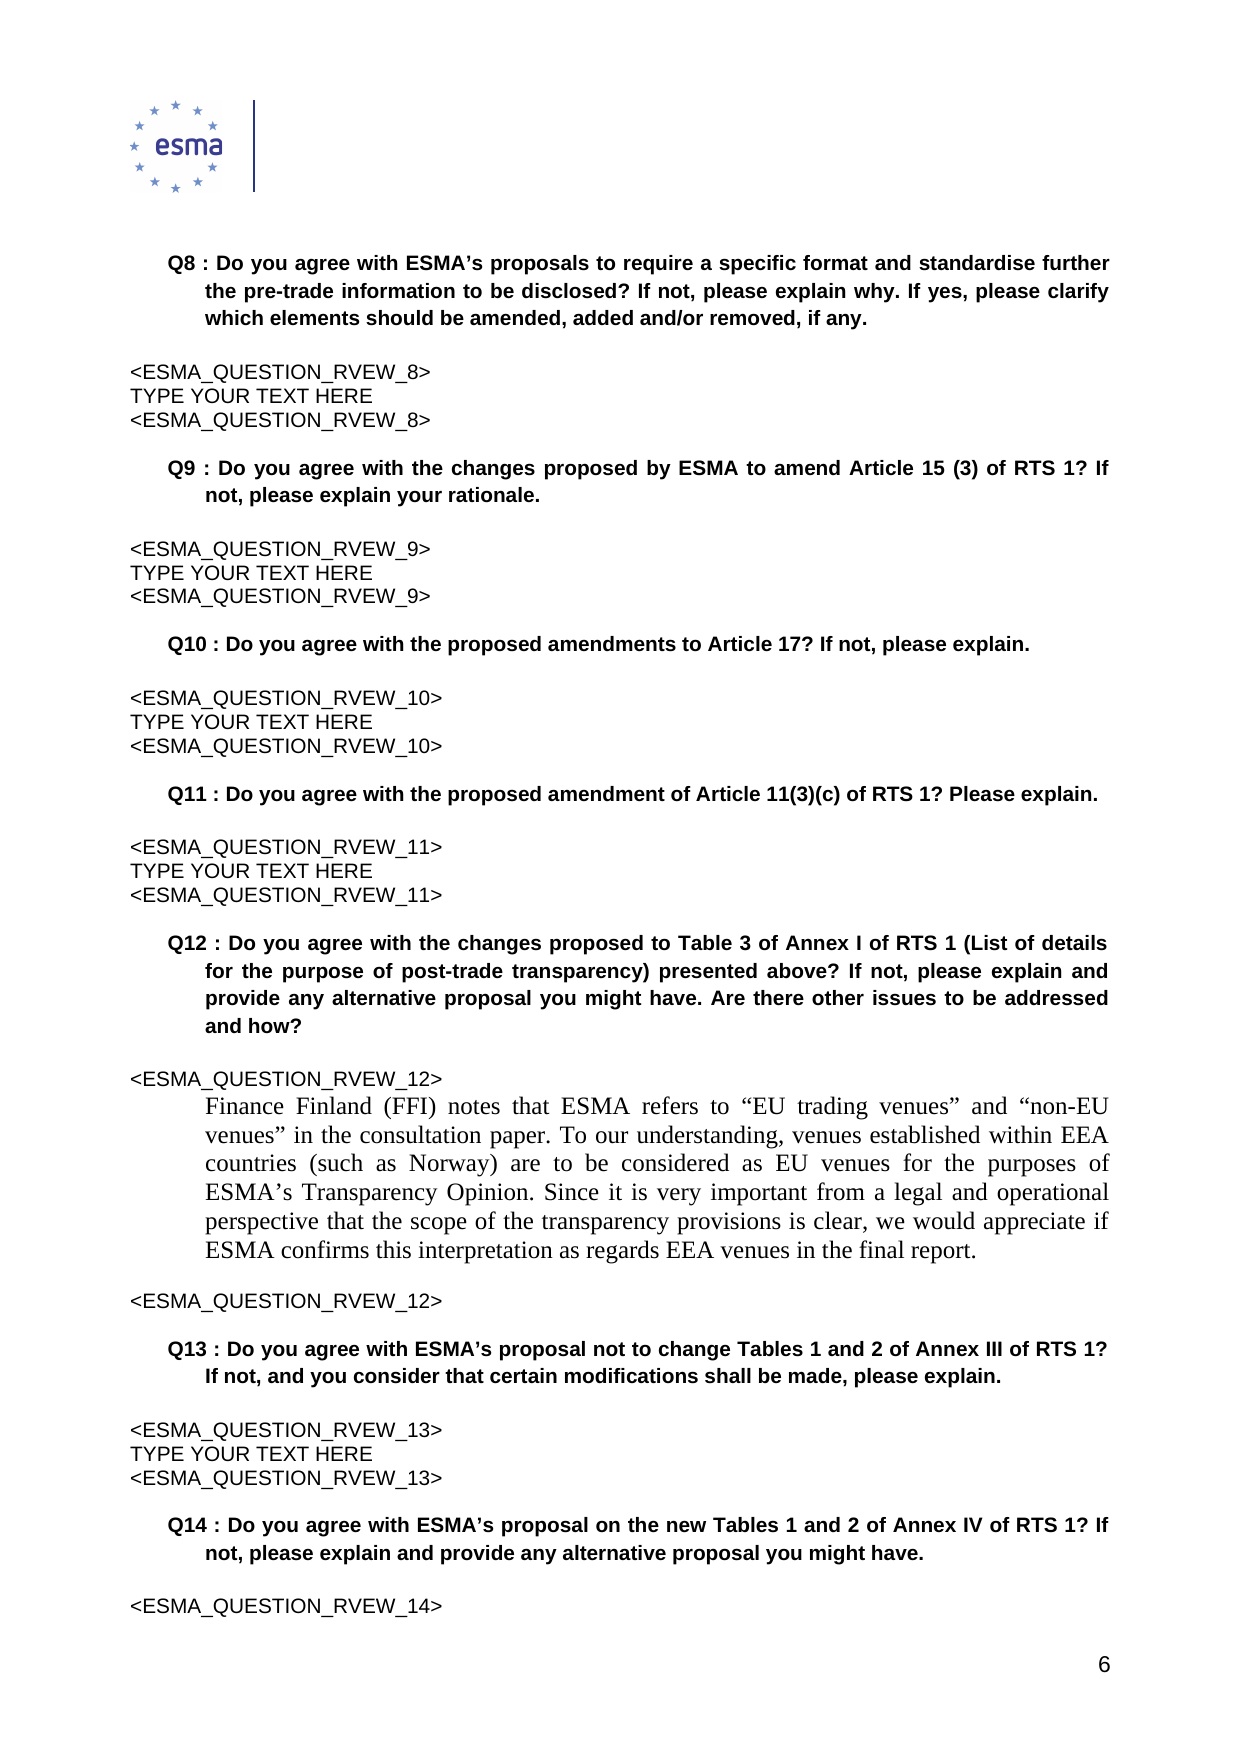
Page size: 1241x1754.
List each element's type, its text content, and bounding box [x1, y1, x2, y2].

text <ESMA_QUESTION_RVEW_10> [130, 686, 1110, 710]
text <ESMA_QUESTION_RVEW_12> [130, 1288, 1110, 1312]
text <ESMA_QUESTION_RVEW_13> [130, 1417, 1110, 1441]
text TYPE YOUR TEXT HERE [130, 560, 1110, 584]
text <ESMA_QUESTION_RVEW_13> [130, 1465, 1110, 1489]
text <ESMA_QUESTION_RVEW_9> [130, 536, 1110, 560]
text Q9 : Do you agree with the changes proposed by ESMA to amend Article 15 (3) of RTS 1? If not, please explain your rationale. [167, 455, 1110, 507]
text Q12 : Do you agree with the changes proposed to Table 3 of Annex I of RTS 1 (List of details for the purpose of post-trade transparency) presented above? If not, please explain and provide any alternative proposal you might have. Are there other issues to be addressed and how? [167, 931, 1110, 1037]
text Q13 : Do you agree with ESMA’s proposal not to change Tables 1 and 2 of Annex III of RTS 1? If not, and you consider that certain modifications shall be made, please explain. [167, 1336, 1110, 1388]
text <ESMA_QUESTION_RVEW_10> [130, 734, 1110, 758]
text TYPE YOUR TEXT HERE [130, 1441, 1110, 1465]
text <ESMA_QUESTION_RVEW_14> [130, 1594, 1110, 1618]
text <ESMA_QUESTION_RVEW_11> [130, 883, 1110, 907]
text TYPE YOUR TEXT HERE [130, 710, 1110, 734]
text <ESMA_QUESTION_RVEW_8> [130, 359, 1110, 383]
text <ESMA_QUESTION_RVEW_11> [130, 835, 1110, 859]
text Q8 : Do you agree with ESMA’s proposals to require a specific format and standardise further the pre-trade information to be disclosed? If not, please explain why. If yes, please clarify which elements should be amended, added and/or removed, if any. [167, 251, 1110, 330]
text Q10 : Do you agree with the proposed amendments to Article 17? If not, please explain. [167, 632, 1110, 656]
text TYPE YOUR TEXT HERE [130, 859, 1110, 883]
text <ESMA_QUESTION_RVEW_12> [130, 1067, 1110, 1091]
list Finance Finland (FFI) notes that ESMA refers to “EU trading venues” and “non-EU venues” in the consultation paper. To our understanding, venues established within EEA countries (such as Norway) are to be considered as EU venues for the purposes of ESMA’s Transparency Opinion. Since it is very important from a legal and operational perspective that the scope of the transparency provisions is clear, we would appreciate if ESMA confirms this interpretation as regards EEA venues in the final report. [205, 1091, 1110, 1263]
text <ESMA_QUESTION_RVEW_9> [130, 584, 1110, 608]
text TYPE YOUR TEXT HERE [130, 383, 1110, 407]
picture [129, 100, 223, 193]
text <ESMA_QUESTION_RVEW_8> [130, 407, 1110, 431]
text Q11 : Do you agree with the proposed amendment of Article 11(3)(c) of RTS 1? Please explain. [167, 782, 1110, 806]
text Q14 : Do you agree with ESMA’s proposal on the new Tables 1 and 2 of Annex IV of RTS 1? If not, please explain and provide any alternative proposal you might have. [167, 1513, 1110, 1565]
